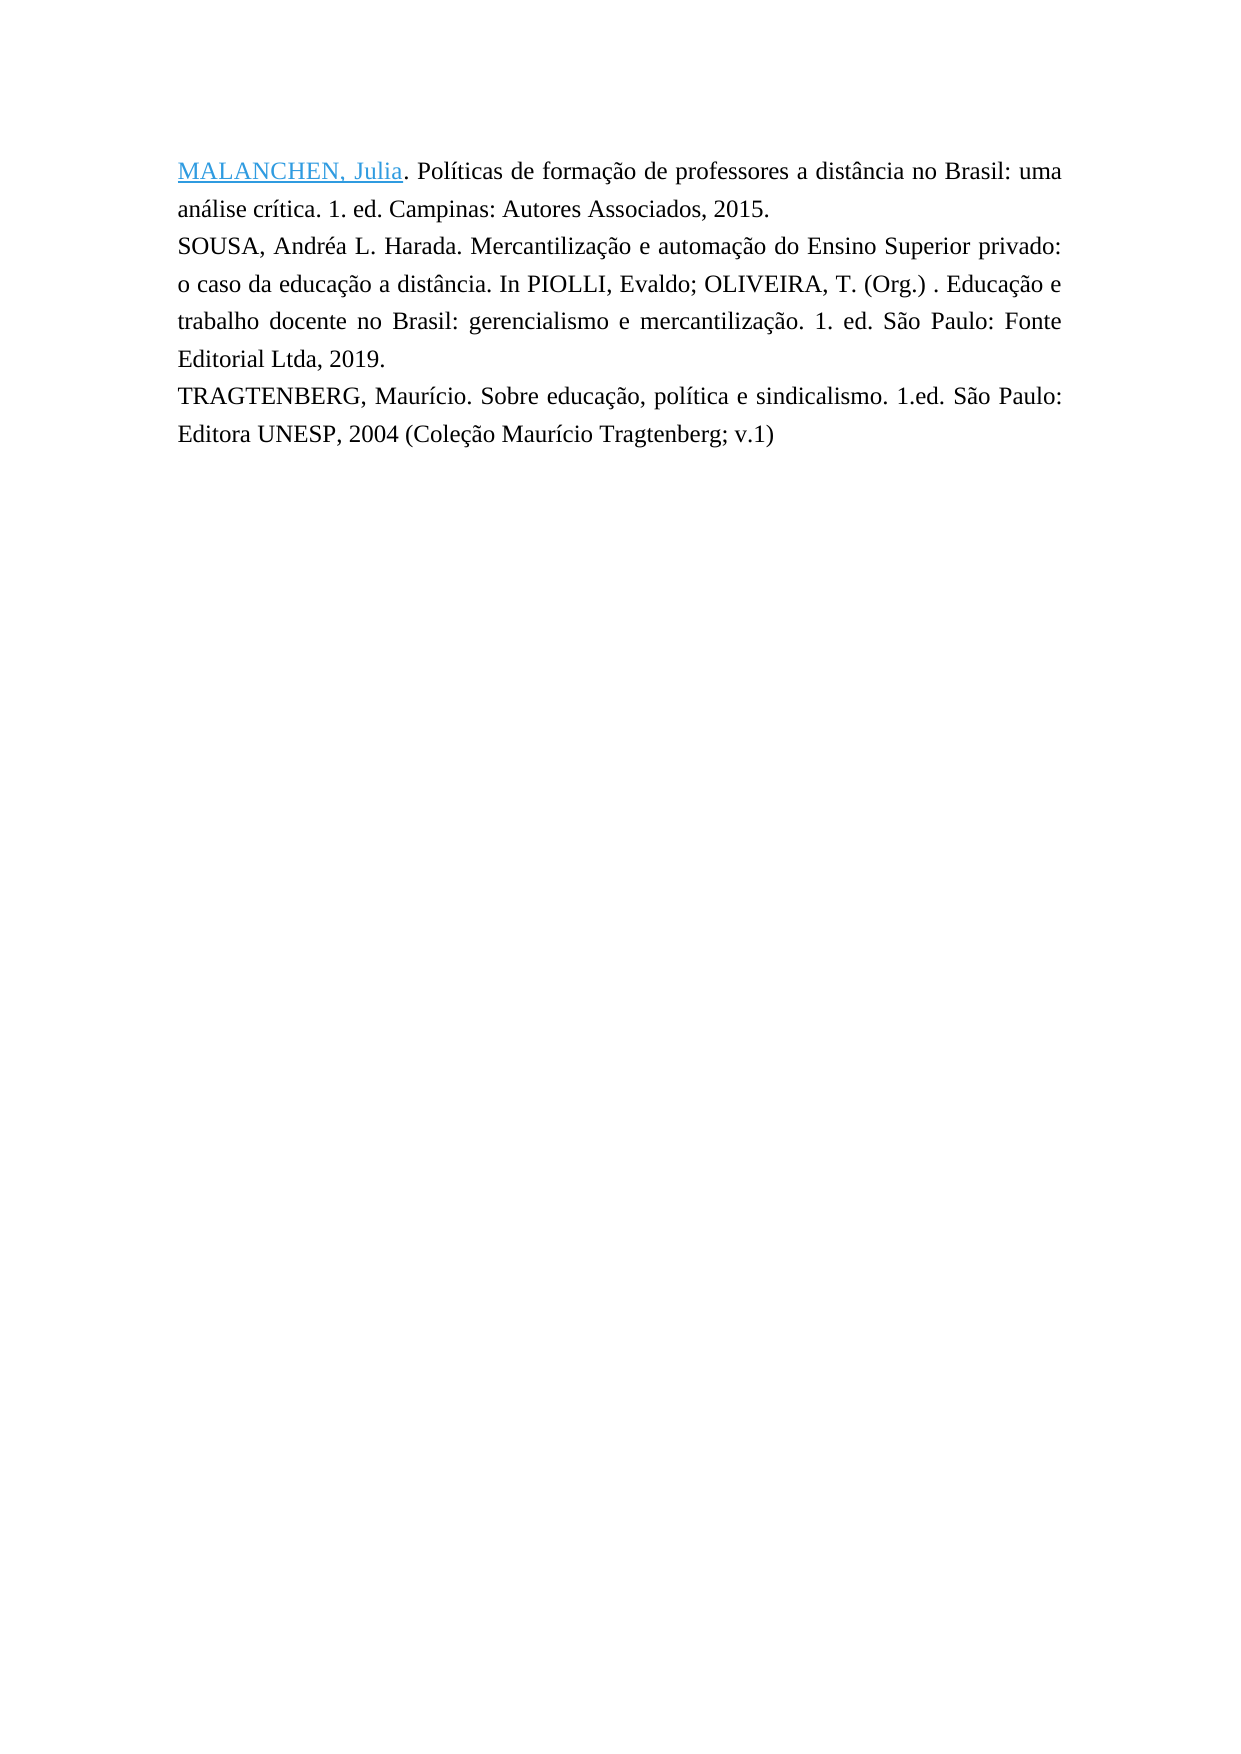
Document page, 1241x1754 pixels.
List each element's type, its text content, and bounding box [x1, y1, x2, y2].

text TRAGTENBERG, Maurício. Sobre educação, política e sindicalismo. 1.ed. São Paulo: Editora UNESP, 2004 (Coleção Maurício Tragtenberg; v.1) [177, 373, 1063, 448]
text MALANCHEN, Julia. Políticas de formação de professores a distância no Brasil: uma análise crítica. 1. ed. Campinas: Autores Associados, 2015. [177, 148, 1063, 223]
text SOUSA, Andréa L. Harada. Mercantilização e automação do Ensino Superior privado: o caso da educação a distância. In PIOLLI, Evaldo; OLIVEIRA, T. (Org.) . Educação e trabalho docente no Brasil: gerencialismo e mercantilização. 1. ed. São Paulo: Fonte Editorial Ltda, 2019. [177, 223, 1063, 373]
